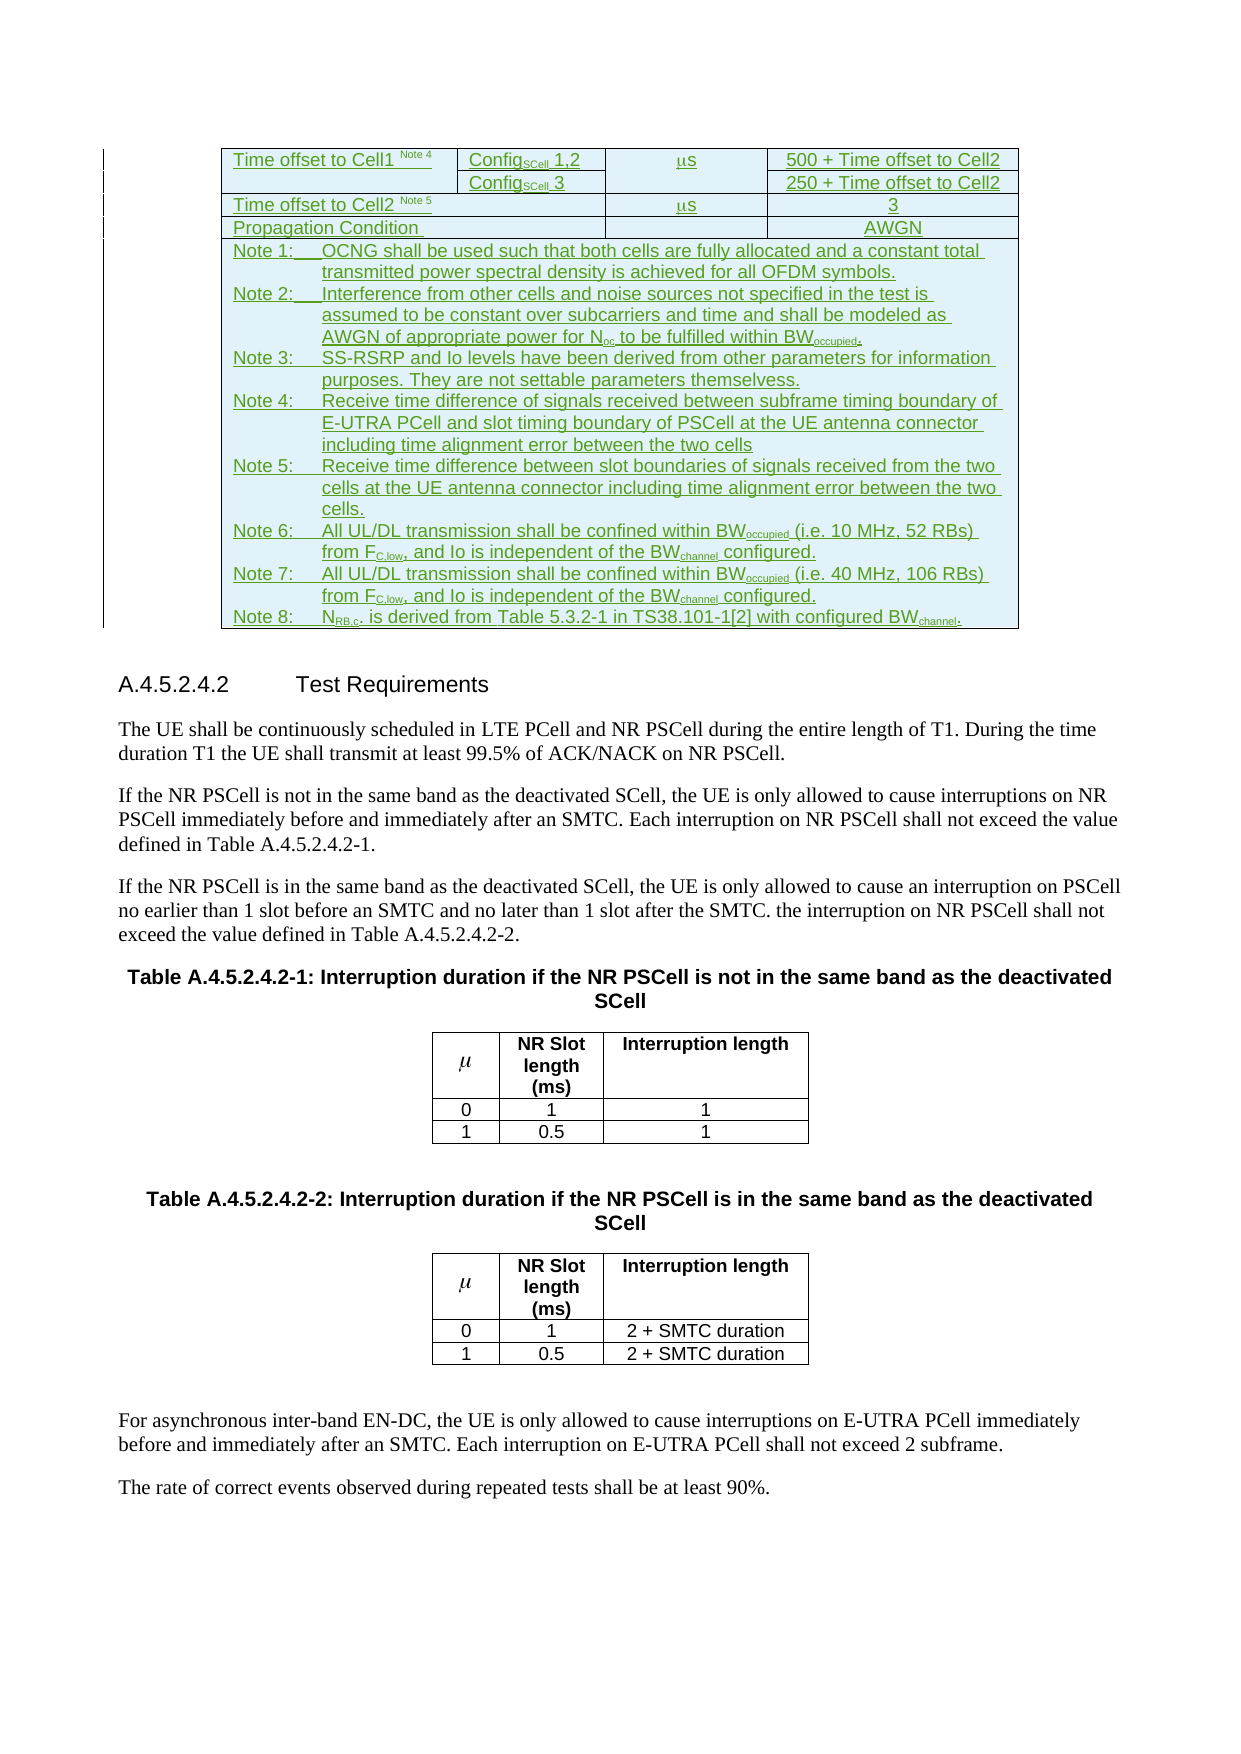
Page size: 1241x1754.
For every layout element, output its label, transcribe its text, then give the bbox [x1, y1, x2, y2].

text For asynchronous inter-band EN-DC, the UE is only allowed to cause interruptions on E-UTRA PCell immediately before and immediately after an SMTC. Each interruption on E-UTRA PCell shall not exceed 2 subframe. [118, 1408, 1122, 1456]
text Table A.4.5.2.4.2-2: Interruption duration if the NR PSCell is in the same band as the deactivated SCell [118, 1187, 1122, 1234]
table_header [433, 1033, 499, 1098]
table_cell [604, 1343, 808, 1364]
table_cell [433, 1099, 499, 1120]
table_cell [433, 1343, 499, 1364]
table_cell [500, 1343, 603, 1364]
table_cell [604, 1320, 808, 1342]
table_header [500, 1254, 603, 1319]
text The rate of correct events observed during repeated tests shall be at least 90%. [118, 1475, 1122, 1499]
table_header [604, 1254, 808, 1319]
subtitle A.4.5.2.4.2 Test Requirements [118, 671, 1122, 698]
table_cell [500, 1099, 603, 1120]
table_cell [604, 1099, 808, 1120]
text Table A.4.5.2.4.2-1: Interruption duration if the NR PSCell is not in the same band as the deactivated SCell [118, 965, 1122, 1013]
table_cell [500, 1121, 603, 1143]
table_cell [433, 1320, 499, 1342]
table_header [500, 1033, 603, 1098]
text If the NR PSCell is not in the same band as the deactivated SCell, the UE is only allowed to cause interruptions on NR PSCell immediately before and immediately after an SMTC. Each interruption on NR PSCell shall not exceed the value defined in Table A.4.5.2.4.2-1. [118, 783, 1122, 856]
text If the NR PSCell is in the same band as the deactivated SCell, the UE is only allowed to cause an interruption on PSCell no earlier than 1 slot before an SMTC and no later than 1 slot after the SMTC. the interruption on NR PSCell shall not exceed the value defined in Table A.4.5.2.4.2-2. [118, 874, 1122, 946]
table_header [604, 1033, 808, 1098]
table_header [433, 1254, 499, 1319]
text The UE shall be continuously scheduled in LTE PCell and NR PSCell during the entire length of T1. During the time duration T1 the UE shall transmit at least 99.5% of ACK/NACK on NR PSCell. [118, 716, 1122, 764]
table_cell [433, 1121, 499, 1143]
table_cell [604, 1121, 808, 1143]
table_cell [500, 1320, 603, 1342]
